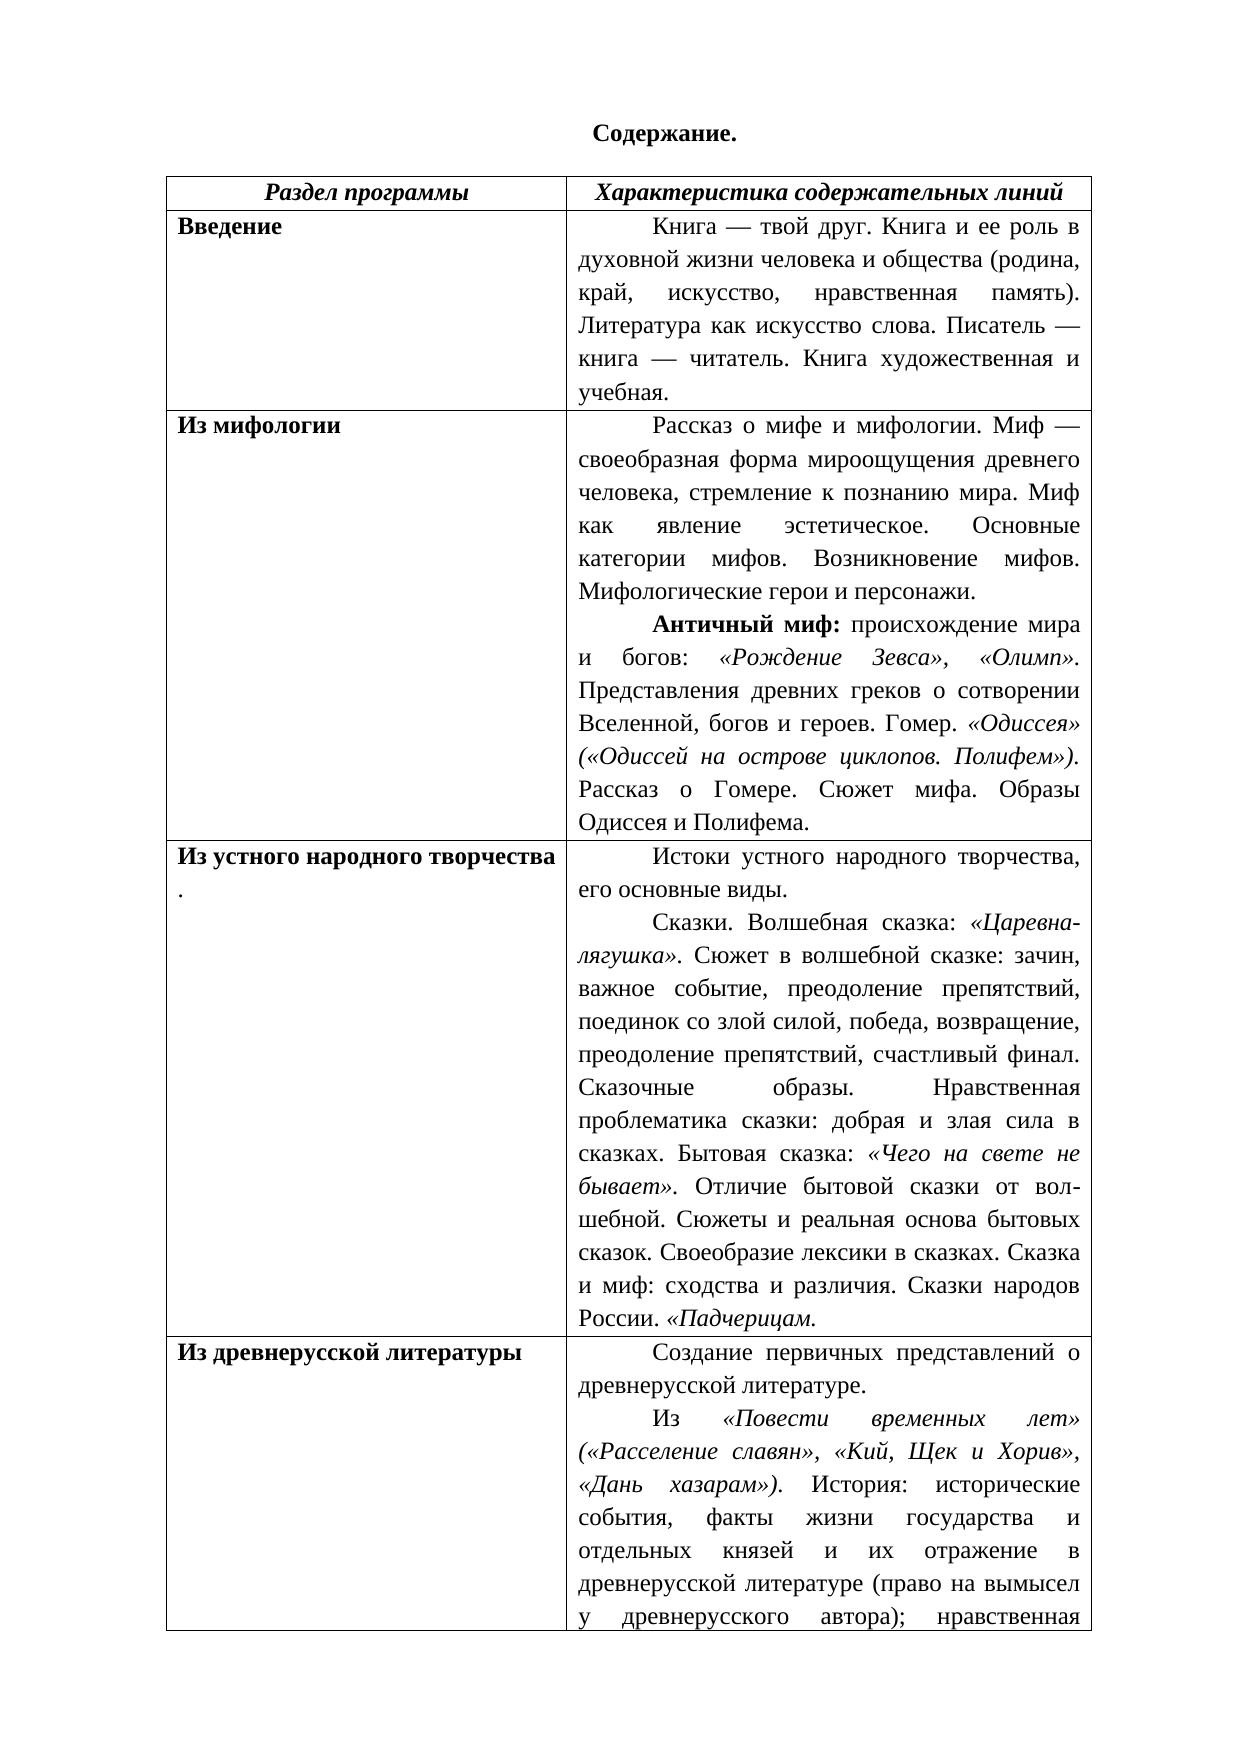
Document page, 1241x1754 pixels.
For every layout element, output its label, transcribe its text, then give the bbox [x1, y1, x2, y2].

table_cell Из устного народного творчества . [167, 841, 566, 1336]
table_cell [167, 1337, 566, 1630]
subtitle Содержание. [177, 118, 1152, 147]
table_header Раздел программы [167, 177, 566, 210]
table_cell Истоки устного народного творчества, его основные виды. Сказки. Волшебная сказка: «Царевна-лягушка». Сюжет в волшебной сказке: зачин, важное событие, преодоление препятствий, поединок со злой силой, победа, возвращение, преодоление препятствий, счастливый финал. Сказочные образы. Нравственная проблематика сказки: добрая и злая сила в сказках. Бытовая сказка: «Чего на свете не бывает». Отличие бытовой сказки от волшебной. Сюжеты и реальная основа бытовых сказок. Своеобразие лексики в сказках. Сказка и миф: сходства и различия. Сказки народов России. «Падчерицам. [567, 841, 1091, 1336]
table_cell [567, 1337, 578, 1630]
table_cell Введение [167, 211, 566, 409]
table_cell Рассказ о мифе и мифологии. Миф — своеобразная форма мироощущения древнего человека, стремление к познанию мира. Миф как явление эстетическое. Основные категории мифов. Возникновение мифов. Мифологические герои и персонажи. Античный миф: происхождение мира и богов: «Рождение Зевса», «Олимп». Представления древних греков о сотворении Вселенной, богов и героев. Гомер. «Одиссея» («Одиссей на острове циклопов. Полифем»). Рассказ о Гомере. Сюжет мифа. Образы Одиссея и Полифема. [567, 411, 1091, 840]
table_cell Из мифологии [167, 411, 566, 840]
table_header Характеристика содержательных линий [567, 177, 1091, 210]
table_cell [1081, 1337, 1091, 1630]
table_cell Книга — твой друг. Книга и ее роль в духовной жизни человека и общества (родина, край, искусство, нравственная память). Литература как искусство слова. Писатель — книга — читатель. Книга художественная и учебная. [567, 211, 1091, 409]
